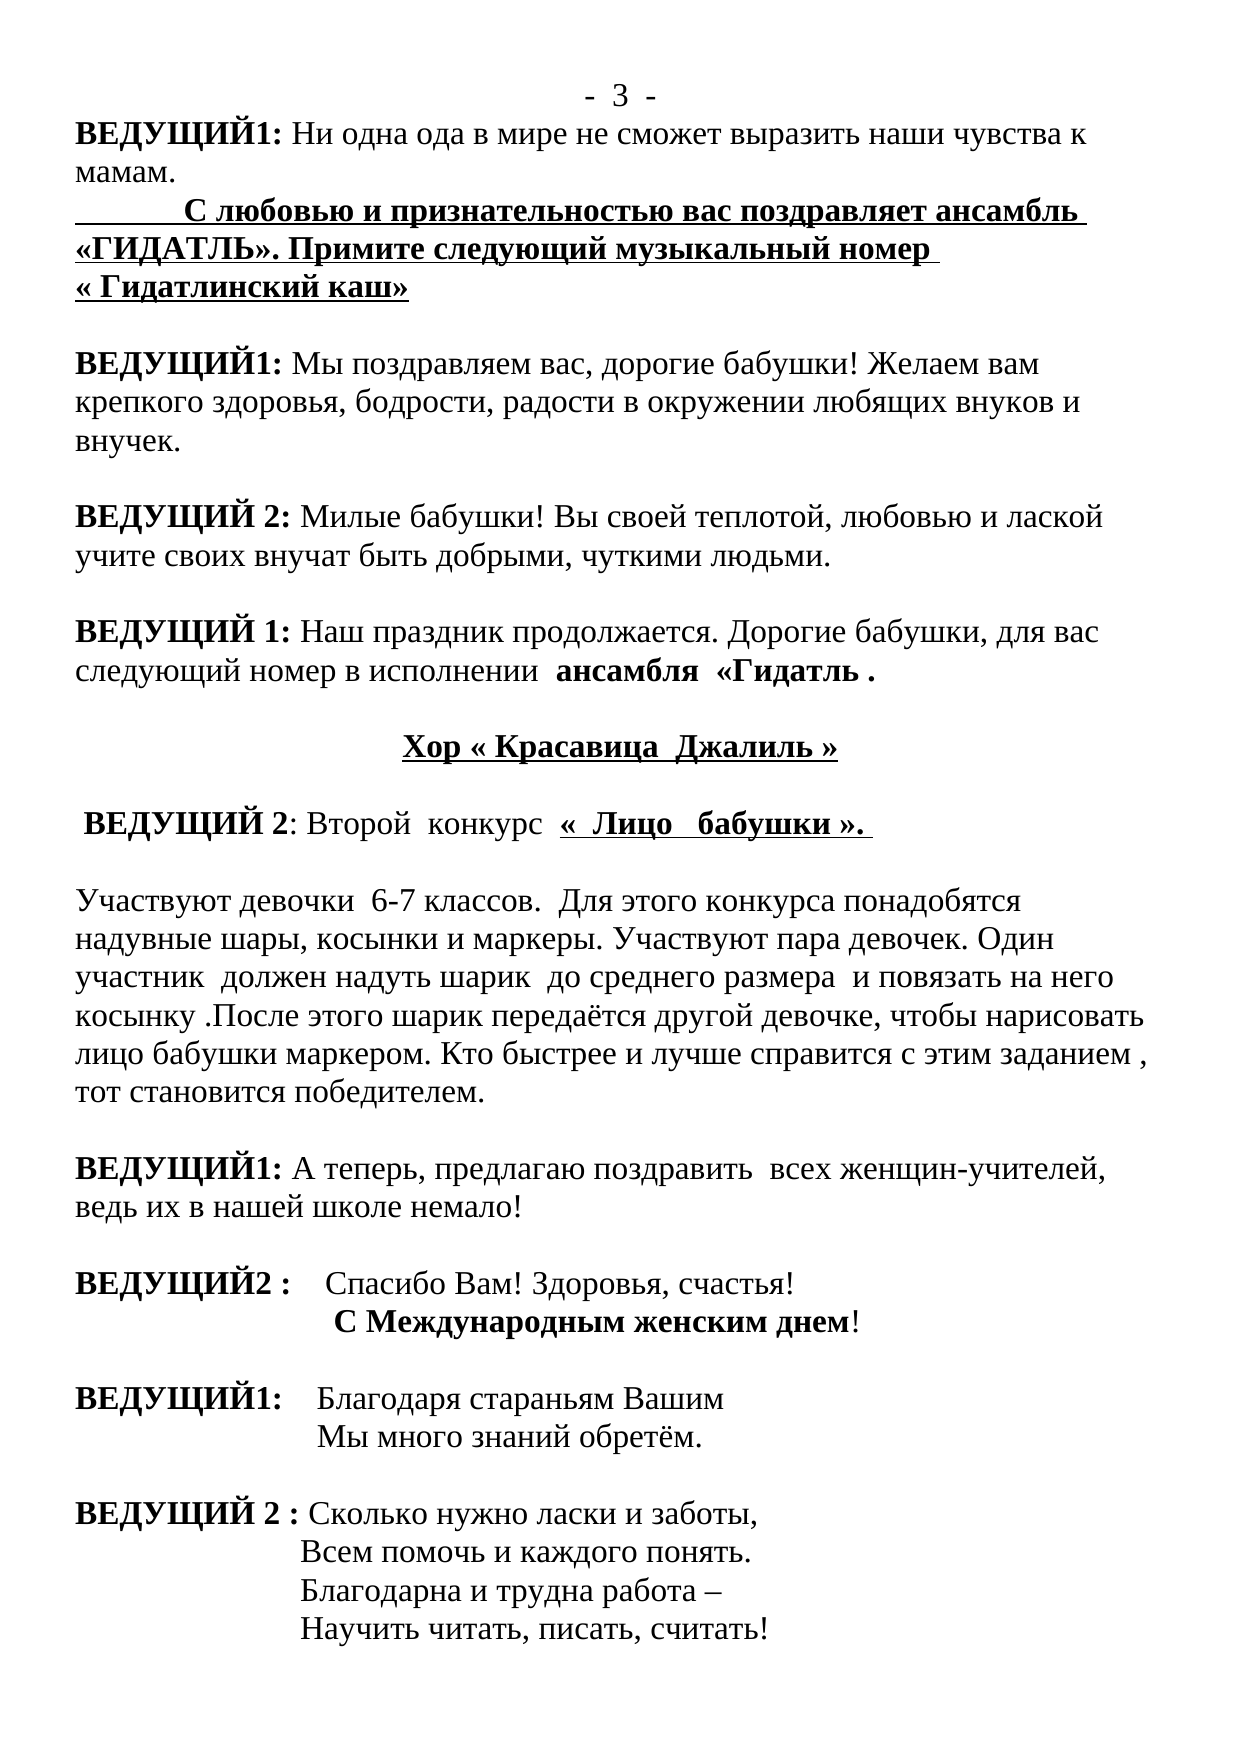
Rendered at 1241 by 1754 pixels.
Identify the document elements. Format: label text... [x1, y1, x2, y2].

text Хор « Красавица Джалиль » [75, 727, 1165, 765]
text « Гидатлинский каш» [75, 267, 1165, 305]
text С Международным женским днем! [75, 1302, 1165, 1340]
text ВЕДУЩИЙ 2: Милые бабушки! Вы своей теплотой, любовью и лаской учите своих внучат быть добрыми, чуткими людьми. [75, 497, 1165, 573]
text ВЕДУЩИЙ1: Благодаря стараньям Вашим [75, 1378, 1165, 1417]
text ВЕДУЩИЙ 2: Второй конкурс « Лицо бабушки ». [75, 803, 1165, 842]
text ВЕДУЩИЙ1: Ни одна ода в мире не сможет выразить наши чувства к мамам. [75, 113, 1165, 190]
text ВЕДУЩИЙ 2 : Сколько нужно ласки и заботы, [75, 1493, 1165, 1532]
text Участвуют девочки 6-7 классов. Для этого конкурса понадобятся надувные шары, косынки и маркеры. Участвуют пара девочек. Один участник должен надуть шарик до среднего размера и повязать на него косынку .После этого шарик передаётся другой девочке, чтобы нарисовать лицо бабушки маркером. Кто быстрее и лучше справится с этим заданием , тот становится победителем. [75, 880, 1165, 1110]
text Мы много знаний обретём. [75, 1417, 1165, 1455]
text - 3 - [75, 75, 1165, 113]
text ВЕДУЩИЙ1: А теперь, предлагаю поздравить всех женщин-учителей, ведь их в нашей школе немало! [75, 1148, 1165, 1225]
text ВЕДУЩИЙ 1: Наш праздник продолжается. Дорогие бабушки, для вас следующий номер в исполнении ансамбля «Гидатль . [75, 612, 1165, 688]
text ВЕДУЩИЙ2 : Спасибо Вам! Здоровья, счастья! [75, 1263, 1165, 1302]
text Научить читать, писать, считать! [75, 1608, 1165, 1647]
text ВЕДУЩИЙ1: Мы поздравляем вас, дорогие бабушки! Желаем вам крепкого здоровья, бодрости, радости в окружении любящих внуков и внучек. [75, 343, 1165, 458]
text Всем помочь и каждого понять. [75, 1532, 1165, 1570]
text С любовью и признательностью вас поздравляет ансамбль «ГИДАТЛЬ». Примите следующий музыкальный номер [75, 190, 1165, 267]
text Благодарна и трудна работа – [75, 1570, 1165, 1608]
